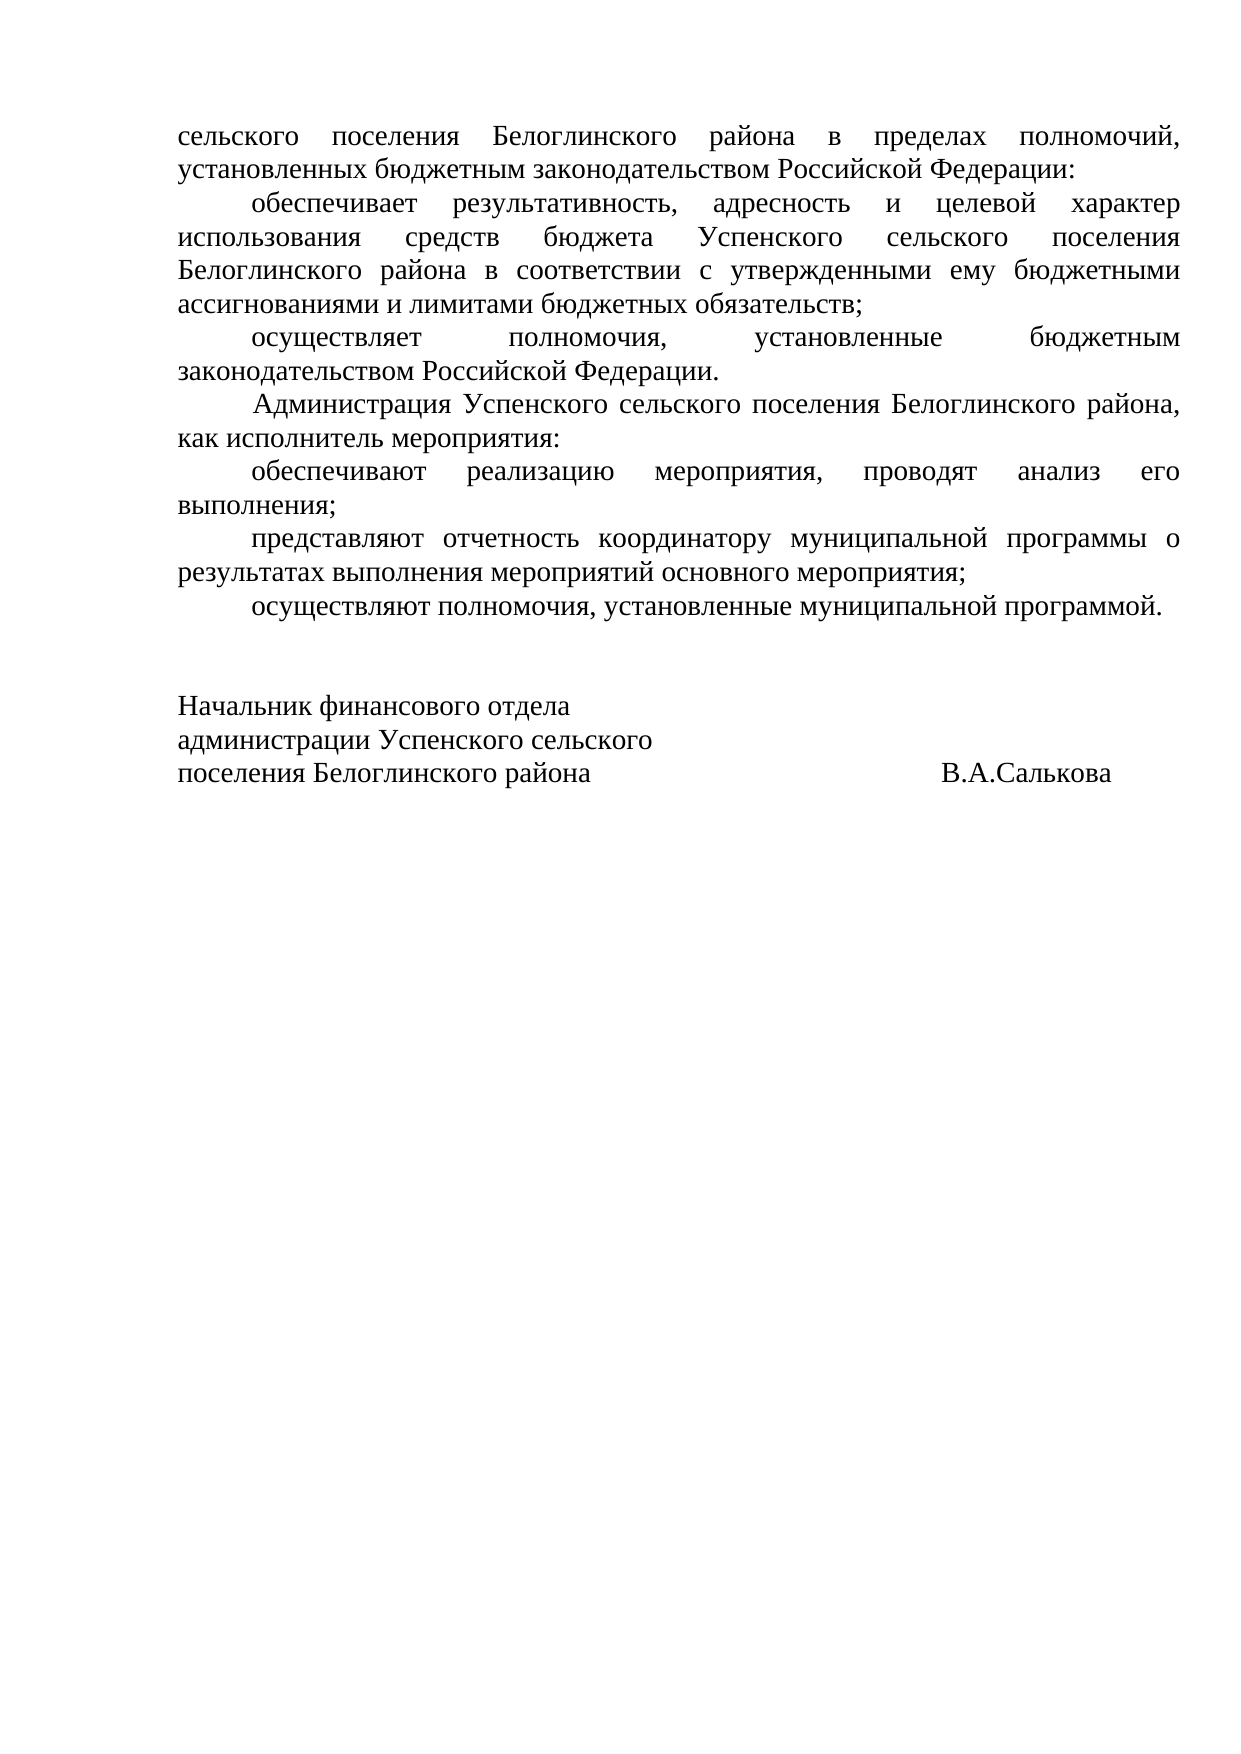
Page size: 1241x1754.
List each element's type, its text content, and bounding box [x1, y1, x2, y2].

text осуществляет полномочия, установленные бюджетным законодательством Российской Федерации. [177, 319, 1181, 386]
text представляют отчетность координатору муниципальной программы о результатах выполнения мероприятий основного мероприятия; [177, 521, 1181, 588]
text обеспечивает результативность, адресность и целевой характер использования средств бюджета Успенского сельского поселения Белоглинского района в соответствии с утвержденными ему бюджетными ассигнованиями и лимитами бюджетных обязательств; [177, 185, 1181, 319]
text осуществляют полномочия, установленные муниципальной программой. [177, 588, 1181, 621]
text администрации Успенского сельского [177, 722, 1181, 755]
text поселения Белоглинского района В.А.Салькова [177, 755, 1181, 789]
text обеспечивают реализацию мероприятия, проводят анализ его выполнения; [177, 453, 1181, 521]
text Администрация Успенского сельского поселения Белоглинского района, как исполнитель мероприятия: [177, 386, 1181, 453]
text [177, 118, 1181, 185]
text Начальник финансового отдела [177, 688, 1181, 722]
